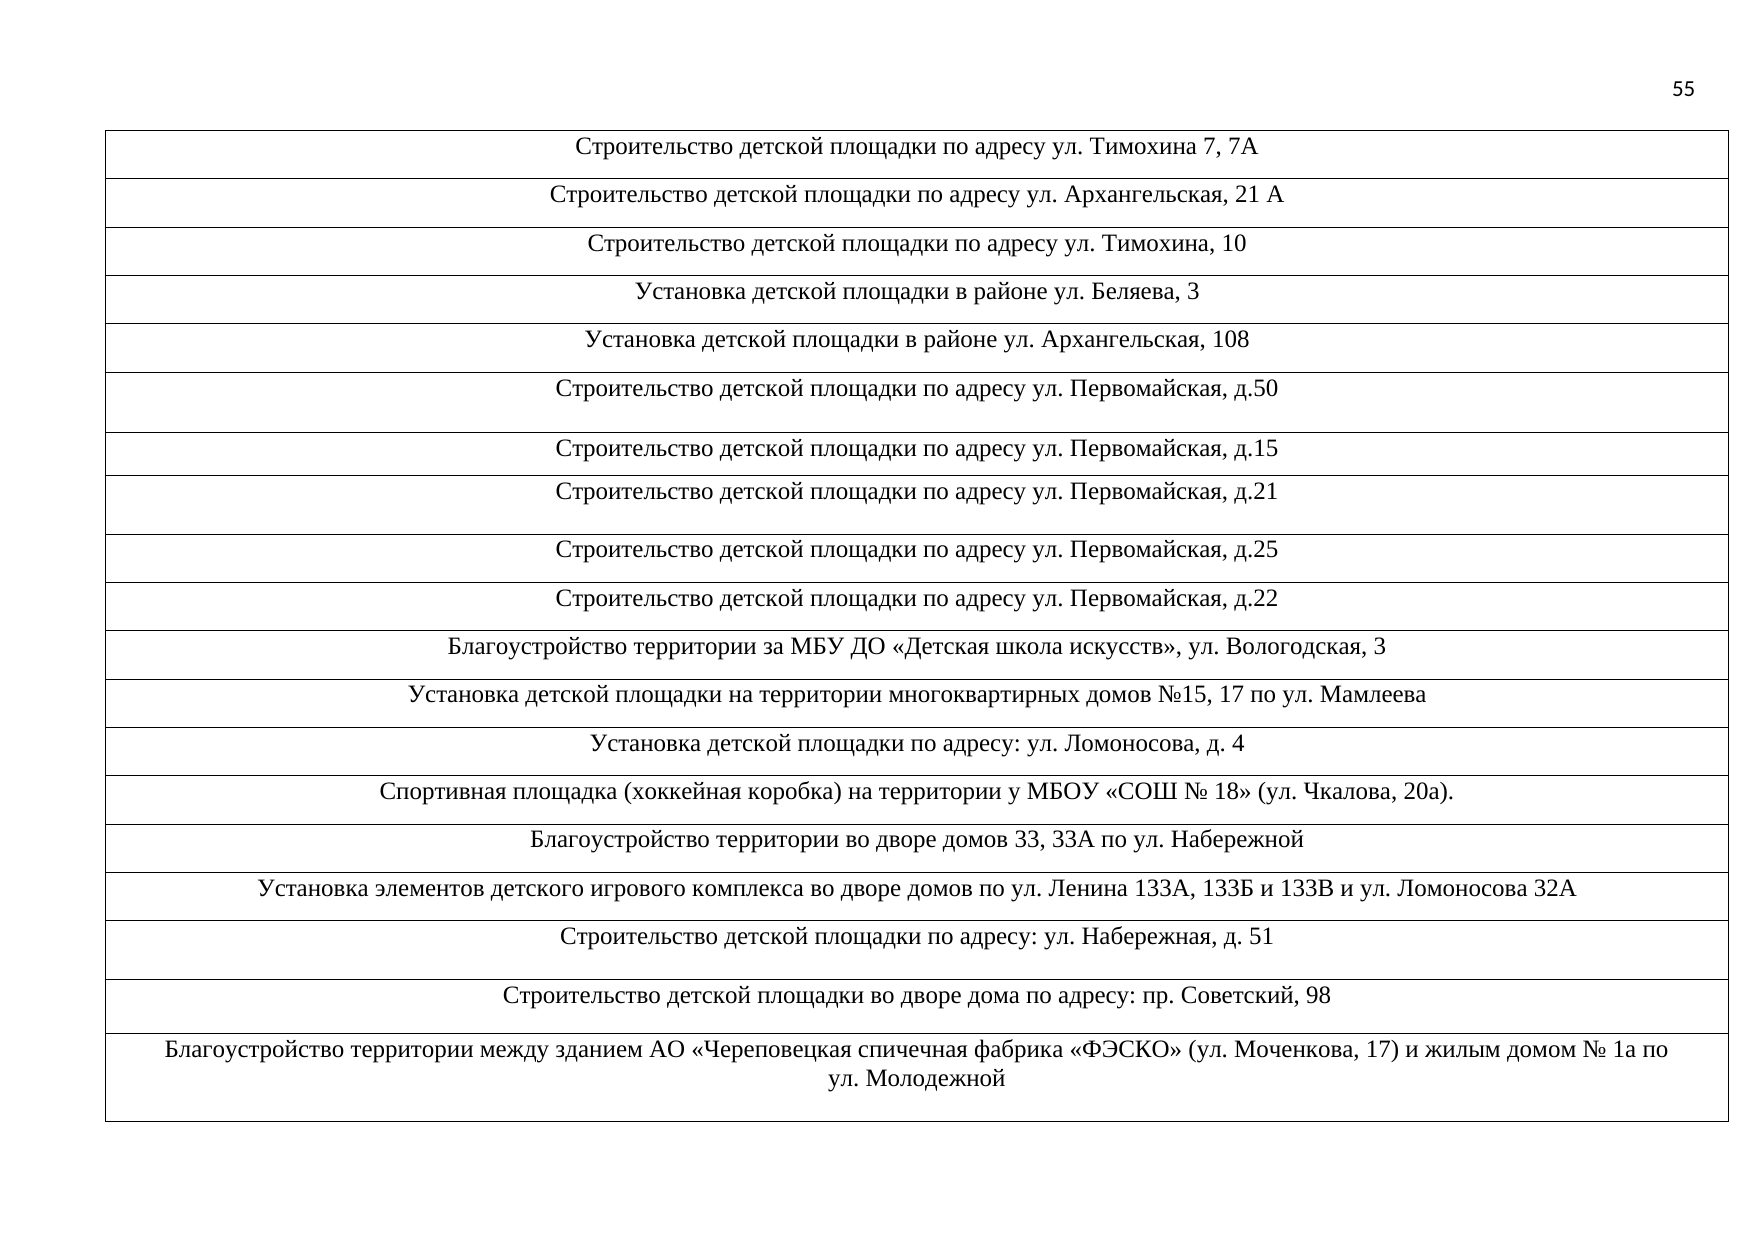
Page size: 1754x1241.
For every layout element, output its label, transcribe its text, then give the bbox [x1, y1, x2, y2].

table_cell Строительство детской площадки по адресу ул. Тимохина, 10 [106, 228, 1728, 275]
table_cell Строительство детской площадки по адресу ул. Первомайская, д.21 [106, 476, 1728, 533]
table_cell Установка детской площадки на территории многоквартирных домов №15, 17 по ул. Мамлеева [106, 680, 1728, 727]
table_cell Строительство детской площадки по адресу ул. Архангельская, 21 А [106, 179, 1728, 227]
table_cell Установка детской площадки в районе ул. Беляева, 3 [106, 276, 1728, 323]
table_cell Строительство детской площадки по адресу ул. Первомайская, д.15 [106, 433, 1728, 475]
table_cell Благоустройство территории за МБУ ДО «Детская школа искусств», ул. Вологодская, 3 [106, 631, 1728, 678]
table_cell Строительство детской площадки по адресу ул. Первомайская, д.25 [106, 535, 1728, 582]
table_cell Установка детской площадки по адресу: ул. Ломоносова, д. 4 [106, 728, 1728, 775]
table_cell Строительство детской площадки по адресу: ул. Набережная, д. 51 [106, 921, 1728, 979]
table_cell Установка детской площадки в районе ул. Архангельская, 108 [106, 324, 1728, 372]
table_cell Благоустройство территории во дворе домов 33, 33А по ул. Набережной [106, 825, 1728, 872]
table_cell Строительство детской площадки по адресу ул. Первомайская, д.22 [106, 583, 1728, 630]
table_cell Спортивная площадка (хоккейная коробка) на территории у МБОУ «СОШ № 18» (ул. Чкалова, 20а). [106, 776, 1728, 823]
table_cell Благоустройство территории между зданием АО «Череповецкая спичечная фабрика «ФЭСКО» (ул. Моченкова, 17) и жилым домом № 1а по ул. Молодежной [106, 1034, 1728, 1121]
table_cell Строительство детской площадки по адресу ул. Первомайская, д.50 [106, 373, 1728, 432]
table_cell Строительство детской площадки во дворе дома по адресу: пр. Советский, 98 [106, 980, 1728, 1033]
table_cell Строительство детской площадки по адресу ул. Тимохина 7, 7А [106, 131, 1728, 178]
table_cell Установка элементов детского игрового комплекса во дворе домов по ул. Ленина 133А, 133Б и 133В и ул. Ломоносова 32А [106, 873, 1728, 920]
